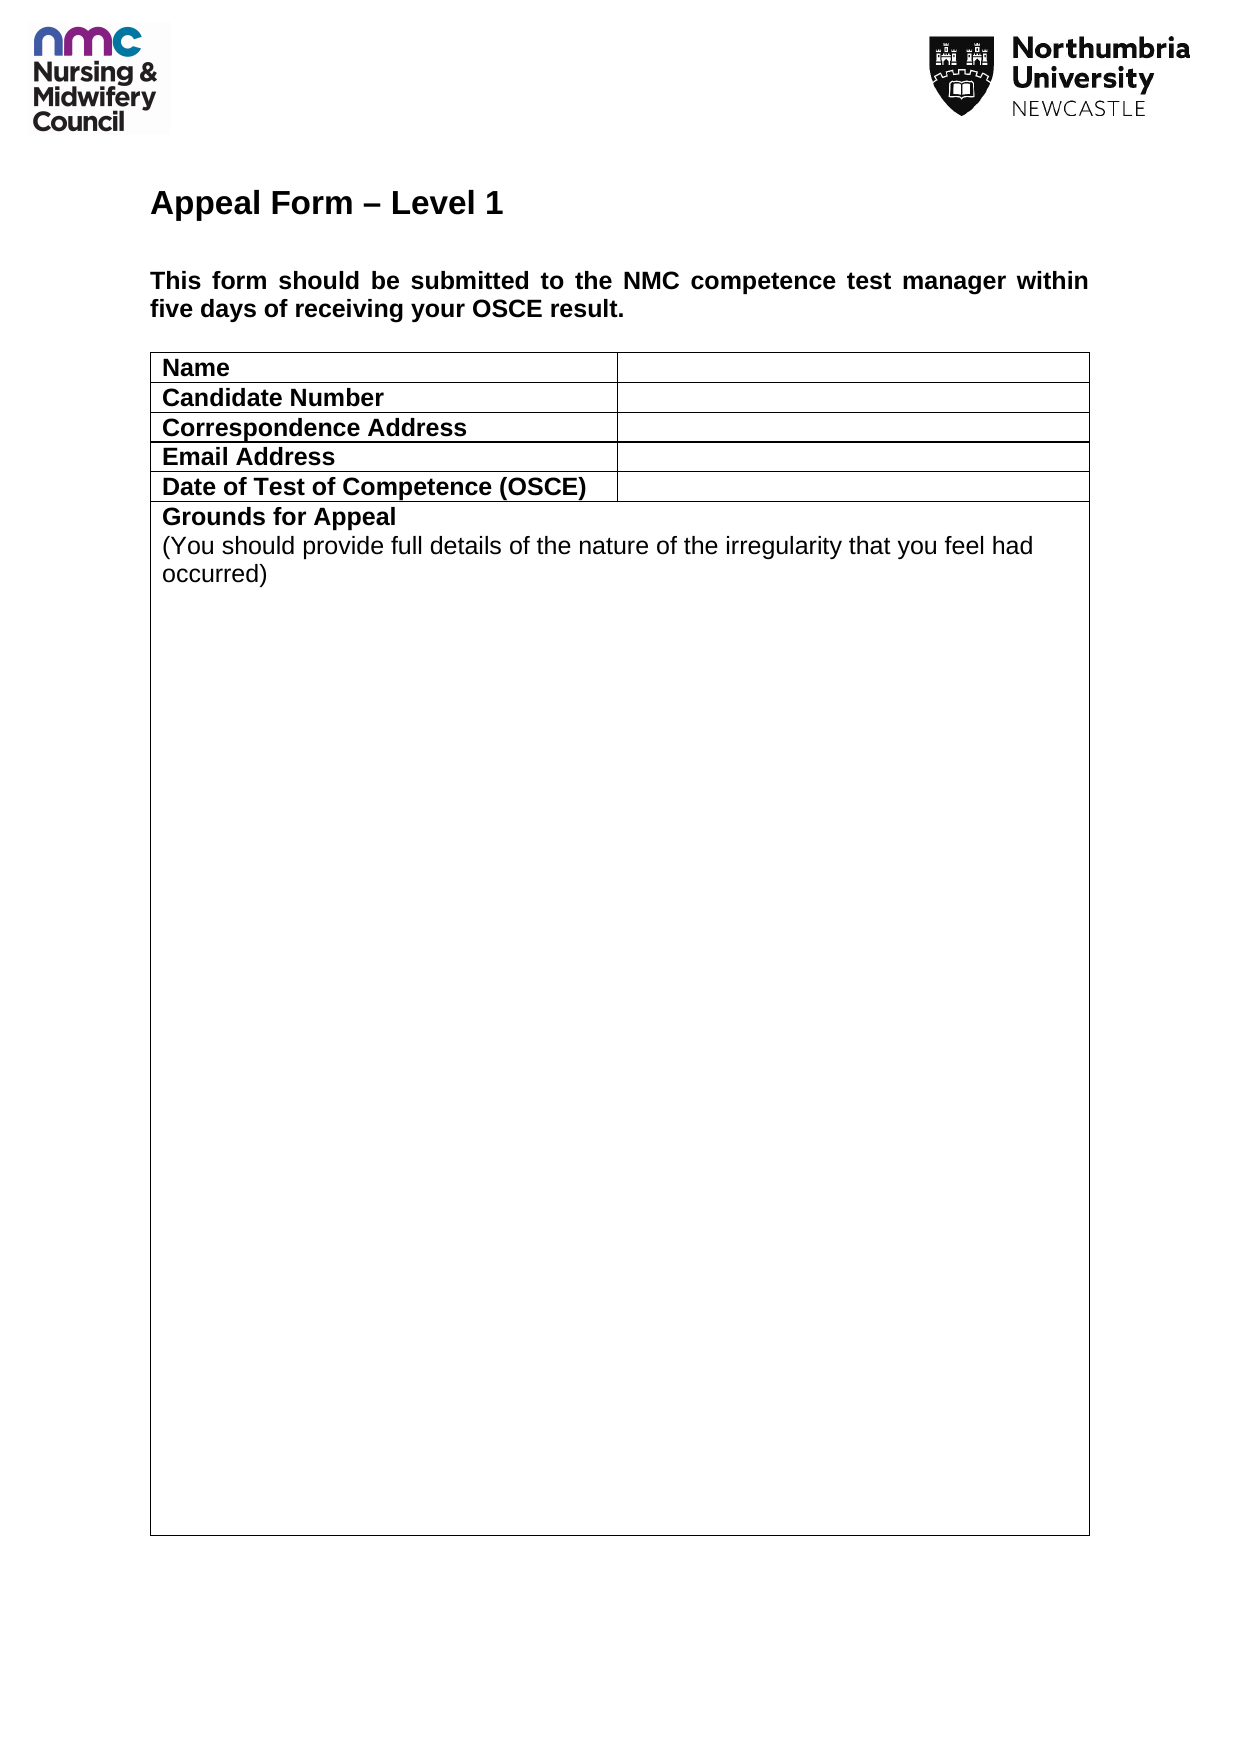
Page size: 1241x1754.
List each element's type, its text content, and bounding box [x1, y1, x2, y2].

table_cell Grounds for Appeal (You should provide full details of the nature of the irregularity that you feel had occurred) [151, 502, 1089, 1535]
table_cell Date of Test of Competence (OSCE) [151, 472, 617, 501]
table_cell [618, 383, 1089, 412]
table_cell Email Address [151, 443, 617, 471]
table_header [618, 353, 1089, 382]
table_cell [618, 443, 1089, 471]
table_header Name [151, 353, 617, 382]
picture [28, 22, 171, 135]
text This form should be submitted to the NMC competence test manager within five days of receiving your OSCE result. [150, 266, 1090, 323]
table_cell [618, 472, 1089, 501]
text Appeal Form – Level 1 [150, 183, 1090, 221]
table_cell Candidate Number [151, 383, 617, 412]
table_cell [618, 413, 1089, 441]
picture [927, 33, 1190, 115]
table_cell Correspondence Address [151, 413, 617, 441]
